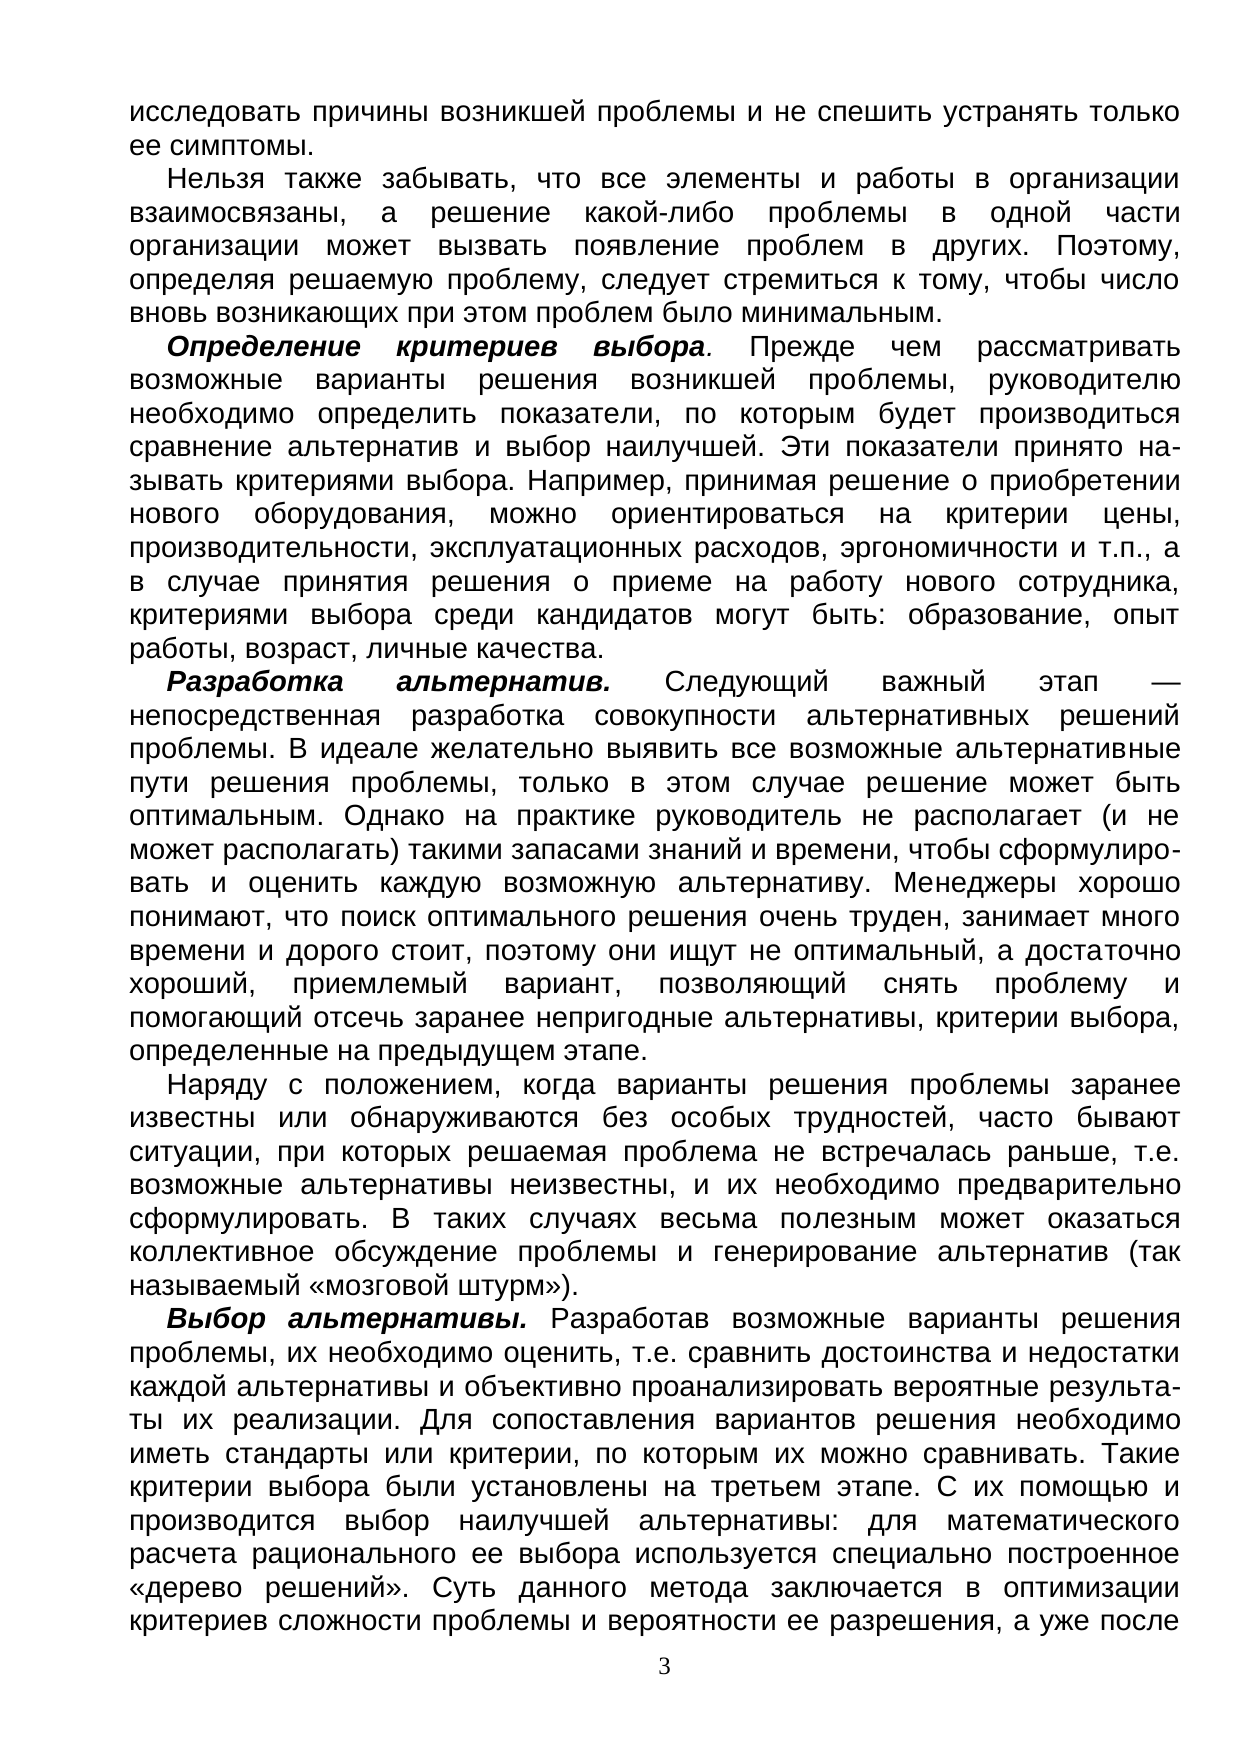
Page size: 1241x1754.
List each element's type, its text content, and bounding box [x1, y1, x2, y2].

text Наряду с положением, когда варианты решения проблемы заранее известны или обнаруживаются без особых трудностей, часто бывают ситуации, при которых решаемая проблема не встречалась раньше, т.е. возможные альтернативы неизвестны, и их необходимо предварительно сформулировать. В таких случаях весьма полезным может оказаться коллективное обсуждение проблемы и генерирование альтернатив (так называемый «мозговой штурм»). [129, 1067, 1181, 1301]
text Нельзя также забывать, что все элементы и работы в организации взаимосвязаны, а решение какой-либо проблемы в одной части организации может вызвать появление проблем в других. Поэтому, определяя решаемую проблему, следует стремиться к тому, чтобы число вновь возникающих при этом проблем было минимальным. [129, 161, 1181, 329]
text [129, 1301, 1181, 1637]
text Разработка альтернатив. Следующий важный этап — непосредственная разработка совокупности альтернативных решений проблемы. В идеале желательно выявить все возможные альтернативные пути решения проблемы, только в этом случае решение может быть оптимальным. Однако на практике руководитель не располагает (и не может располагать) такими запасами знаний и времени, чтобы сформулировать и оценить каждую возможную альтернативу. Менеджеры хорошо понимают, что поиск оптимального решения очень труден, занимает много времени и дорого стоит, поэтому они ищут не оптимальный, а достаточно хороший, приемлемый вариант, позволяющий снять проблему и помогающий отсечь заранее непригодные альтернативы, критерии выбора, определенные на предыдущем этапе. [129, 664, 1181, 1067]
text Определение критериев выбора. Прежде чем рассматривать возможные варианты решения возникшей проблемы, руководителю необходимо определить показатели, по которым будет производиться сравнение альтернатив и выбор наилучшей. Эти показатели принято называть критериями выбора. Например, принимая решение о приобретении нового оборудования, можно ориентироваться на критерии цены, производительности, эксплуатационных расходов, эргономичности и т.п., а в случае принятия решения о приеме на работу нового сотрудника, критериями выбора среди кандидатов могут быть: образование, опыт работы, возраст, личные качества. [129, 329, 1181, 664]
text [129, 94, 1181, 161]
